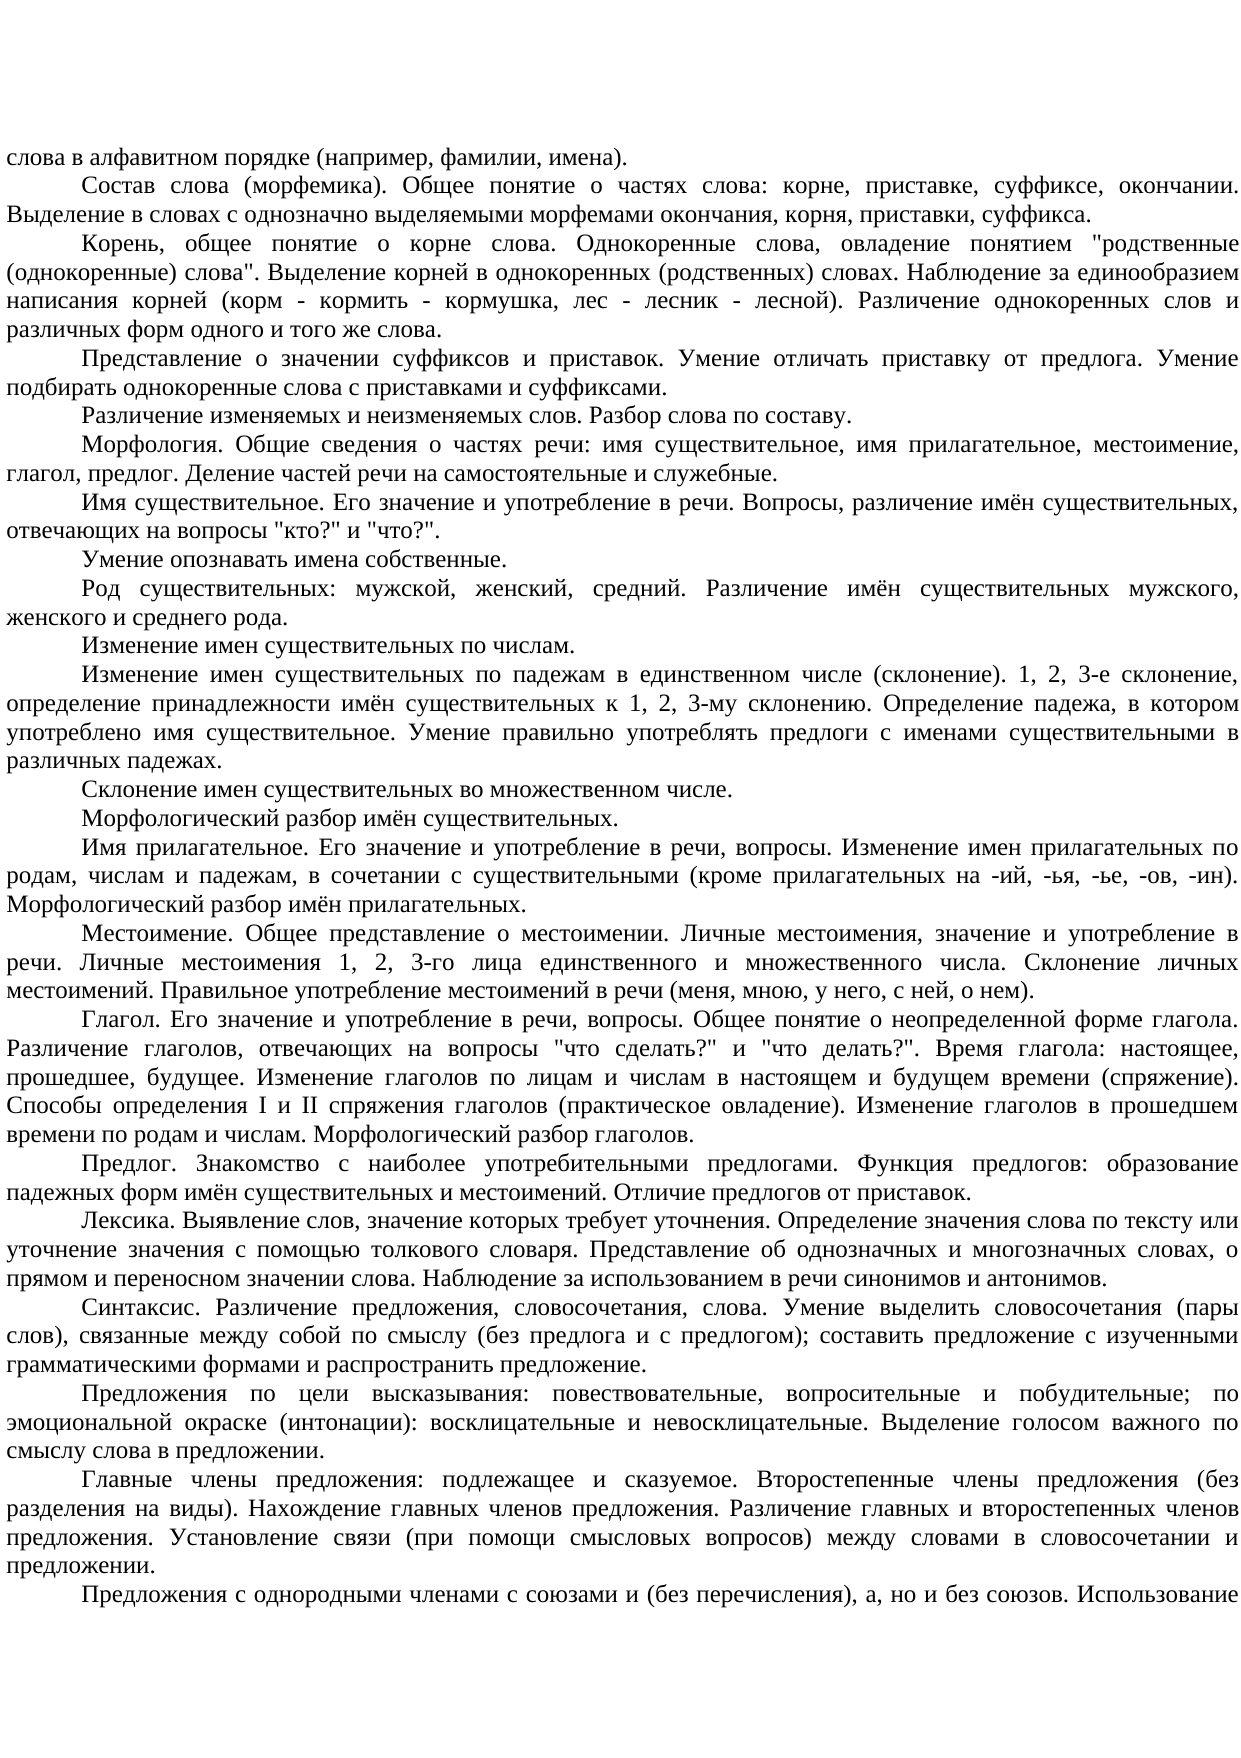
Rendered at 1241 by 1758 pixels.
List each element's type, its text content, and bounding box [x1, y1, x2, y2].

text Имя прилагательное. Его значение и употребление в речи, вопросы. Изменение имен прилагательных по родам, числам и падежам, в сочетании с существительными (кроме прилагательных на -ий, -ья, -ье, -ов, -ин). Морфологический разбор имён прилагательных. [6, 832, 1240, 918]
text Морфология. Общие сведения о частях речи: имя существительное, имя прилагательное, местоимение, глагол, предлог. Деление частей речи на самостоятельные и служебные. [6, 429, 1240, 487]
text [6, 142, 1240, 170]
text Предлог. Знакомство с наиболее употребительными предлогами. Функция предлогов: образование падежных форм имён существительных и местоимений. Отличие предлогов от приставок. [6, 1148, 1240, 1205]
text Синтаксис. Различение предложения, словосочетания, слова. Умение выделить словосочетания (пары слов), связанные между собой по смыслу (без предлога и с предлогом); составить предложение с изученными грамматическими формами и распространить предложение. [6, 1292, 1240, 1378]
text Предложения по цели высказывания: повествовательные, вопросительные и побудительные; по эмоциональной окраске (интонации): восклицательные и невосклицательные. Выделение голосом важного по смыслу слова в предложении. [6, 1378, 1240, 1464]
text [6, 1579, 1240, 1608]
text Изменение имен существительных по падежам в единственном числе (склонение). 1, 2, 3-е склонение, определение принадлежности имён существительных к 1, 2, 3-му склонению. Определение падежа, в котором употреблено имя существительное. Умение правильно употреблять предлоги с именами существительными в различных падежах. [6, 659, 1240, 774]
text Изменение имен существительных по числам. [6, 630, 1240, 659]
text Местоимение. Общее представление о местоимении. Личные местоимения, значение и употребление в речи. Личные местоимения 1, 2, 3-го лица единственного и множественного числа. Склонение личных местоимений. Правильное употребление местоимений в речи (меня, мною, у него, с ней, о нем). [6, 918, 1240, 1004]
text Имя существительное. Его значение и употребление в речи. Вопросы, различение имён существительных, отвечающих на вопросы "кто?" и "что?". [6, 487, 1240, 544]
text Лексика. Выявление слов, значение которых требует уточнения. Определение значения слова по тексту или уточнение значения с помощью толкового словаря. Представление об однозначных и многозначных словах, о прямом и переносном значении слова. Наблюдение за использованием в речи синонимов и антонимов. [6, 1205, 1240, 1292]
text Глагол. Его значение и употребление в речи, вопросы. Общее понятие о неопределенной форме глагола. Различение глаголов, отвечающих на вопросы "что сделать?" и "что делать?". Время глагола: настоящее, прошедшее, будущее. Изменение глаголов по лицам и числам в настоящем и будущем времени (спряжение). Способы определения I и II спряжения глаголов (практическое овладение). Изменение глаголов в прошедшем времени по родам и числам. Морфологический разбор глаголов. [6, 1004, 1240, 1148]
text Состав слова (морфемика). Общее понятие о частях слова: корне, приставке, суффиксе, окончании. Выделение в словах с однозначно выделяемыми морфемами окончания, корня, приставки, суффикса. [6, 170, 1240, 228]
text Главные члены предложения: подлежащее и сказуемое. Второстепенные члены предложения (без разделения на виды). Нахождение главных членов предложения. Различение главных и второстепенных членов предложения. Установление связи (при помощи смысловых вопросов) между словами в словосочетании и предложении. [6, 1464, 1240, 1579]
text Умение опознавать имена собственные. [6, 544, 1240, 573]
text Представление о значении суффиксов и приставок. Умение отличать приставку от предлога. Умение подбирать однокоренные слова с приставками и суффиксами. [6, 343, 1240, 400]
text Корень, общее понятие о корне слова. Однокоренные слова, овладение понятием "родственные (однокоренные) слова". Выделение корней в однокоренных (родственных) словах. Наблюдение за единообразием написания корней (корм - кормить - кормушка, лес - лесник - лесной). Различение однокоренных слов и различных форм одного и того же слова. [6, 228, 1240, 343]
text Различение изменяемых и неизменяемых слов. Разбор слова по составу. [6, 400, 1240, 429]
text Морфологический разбор имён существительных. [6, 803, 1240, 832]
text Склонение имен существительных во множественном числе. [6, 774, 1240, 803]
text Род существительных: мужской, женский, средний. Различение имён существительных мужского, женского и среднего рода. [6, 573, 1240, 630]
